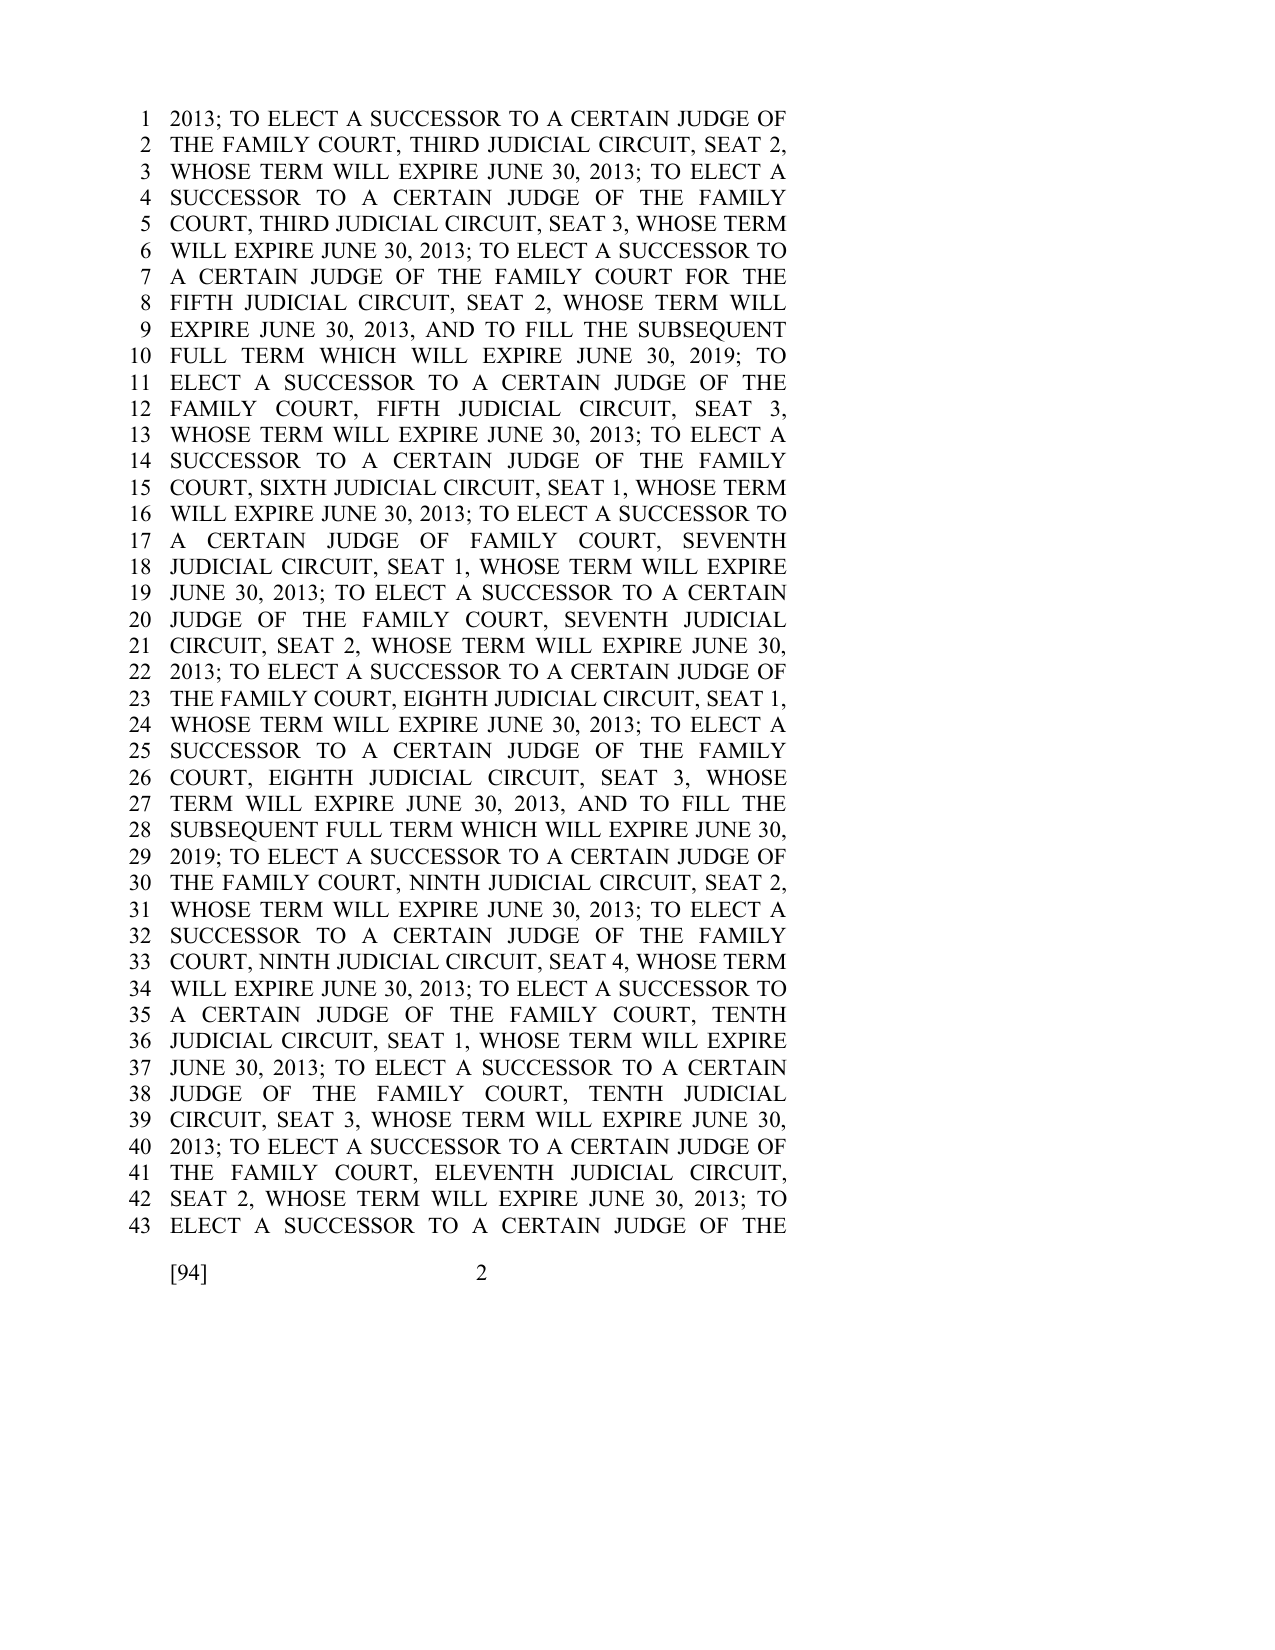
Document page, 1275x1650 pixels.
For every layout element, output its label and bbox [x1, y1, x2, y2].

text [169, 105, 787, 1238]
